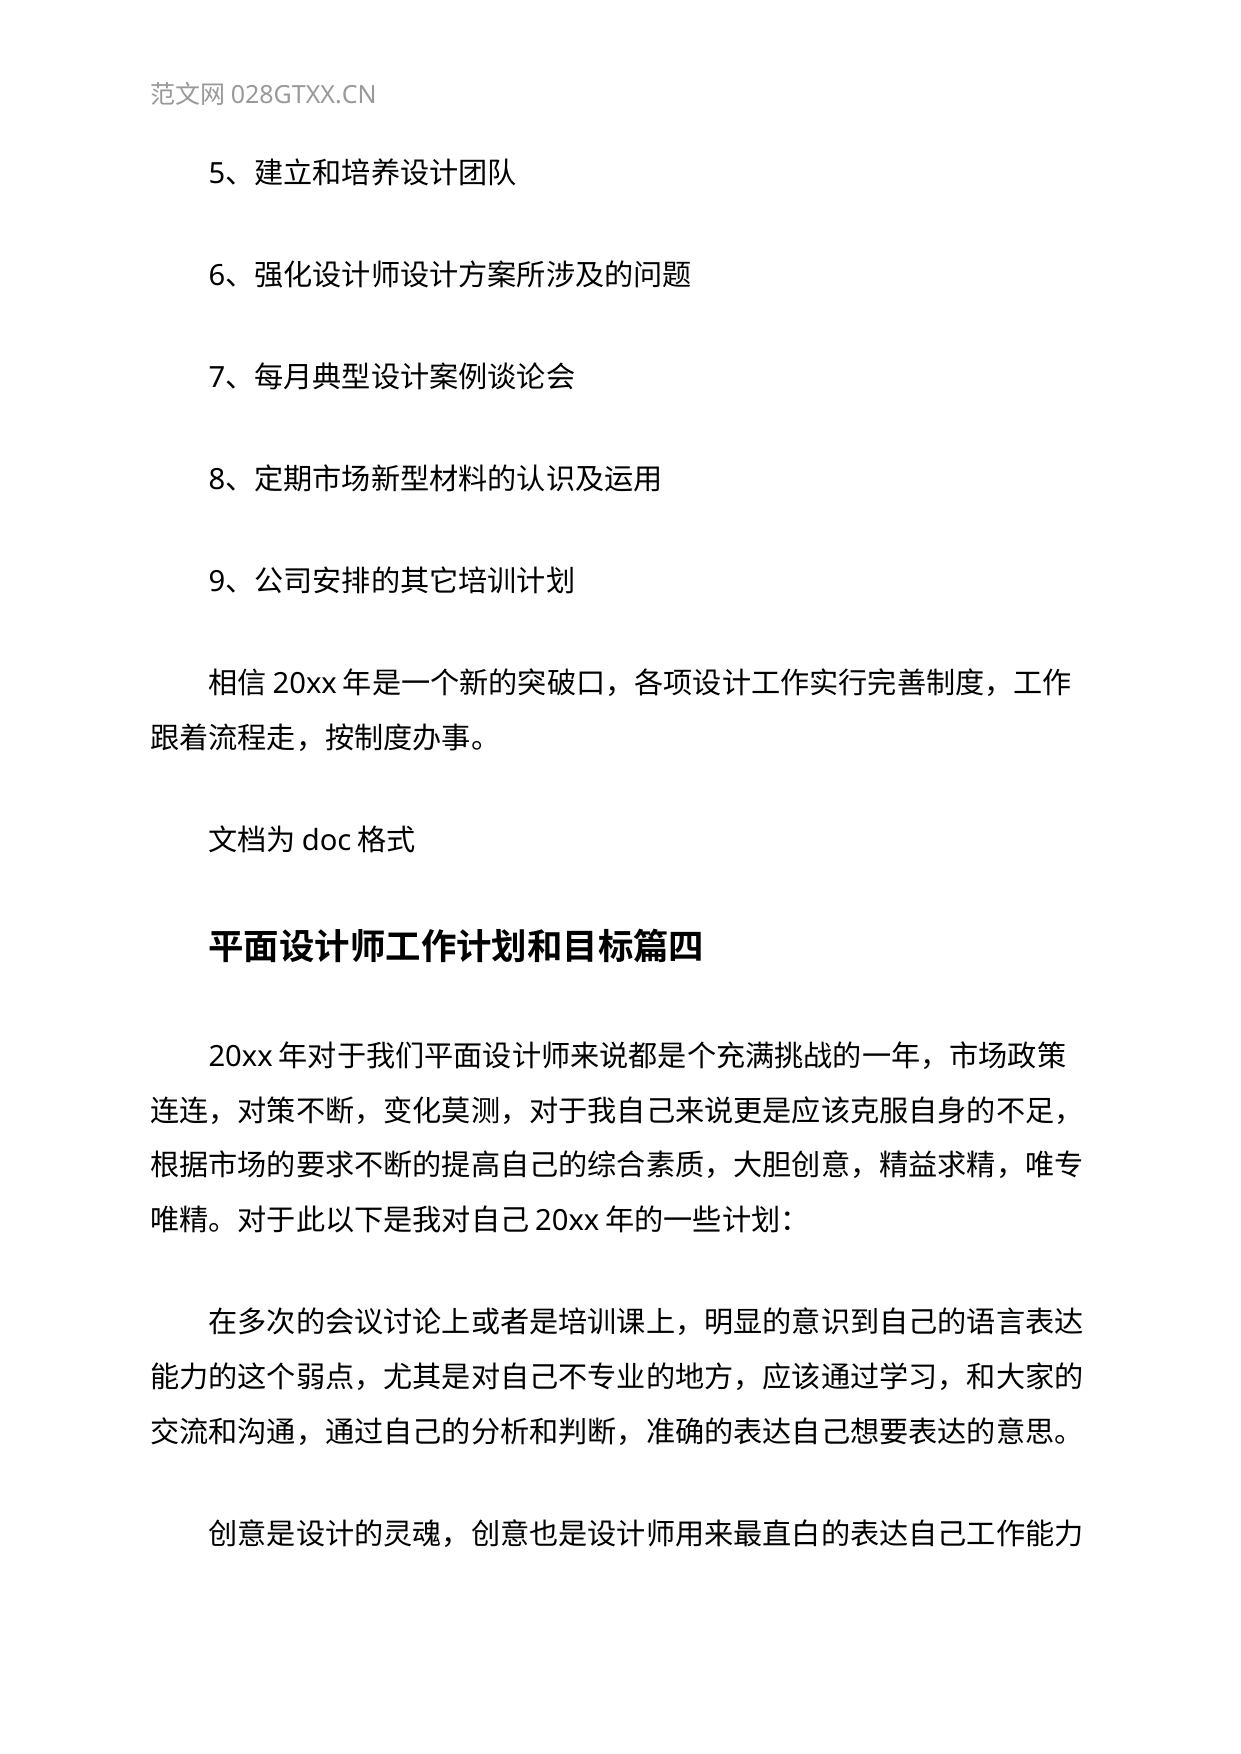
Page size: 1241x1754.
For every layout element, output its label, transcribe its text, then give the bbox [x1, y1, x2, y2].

text 9、公司安排的其它培训计划 [150, 558, 1090, 600]
text 7、每月典型设计案例谈论会 [150, 354, 1090, 396]
text 6、强化设计师设计方案所涉及的问题 [150, 252, 1090, 294]
text 5、建立和培养设计团队 [150, 150, 1090, 192]
text 文档为doc格式 [150, 817, 1090, 859]
text 在多次的会议讨论上或者是培训课上，明显的意识到自己的语言表达能力的这个弱点，尤其是对自己不专业的地方，应该通过学习，和大家的交流和沟通，通过自己的分析和判断，准确的表达自己想要表达的意思。 [150, 1299, 1090, 1451]
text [150, 1510, 1090, 1553]
text 8、定期市场新型材料的认识及运用 [150, 456, 1090, 498]
text 平面设计师工作计划和目标篇四 [150, 919, 1090, 970]
text 相信20xx年是一个新的突破口，各项设计工作实行完善制度，工作跟着流程走，按制度办事。 [150, 660, 1090, 757]
text 20xx年对于我们平面设计师来说都是个充满挑战的一年，市场政策连连，对策不断，变化莫测，对于我自己来说更是应该克服自身的不足，根据市场的要求不断的提高自己的综合素质，大胆创意，精益求精，唯专唯精。对于此以下是我对自己20xx年的一些计划： [150, 1032, 1090, 1239]
